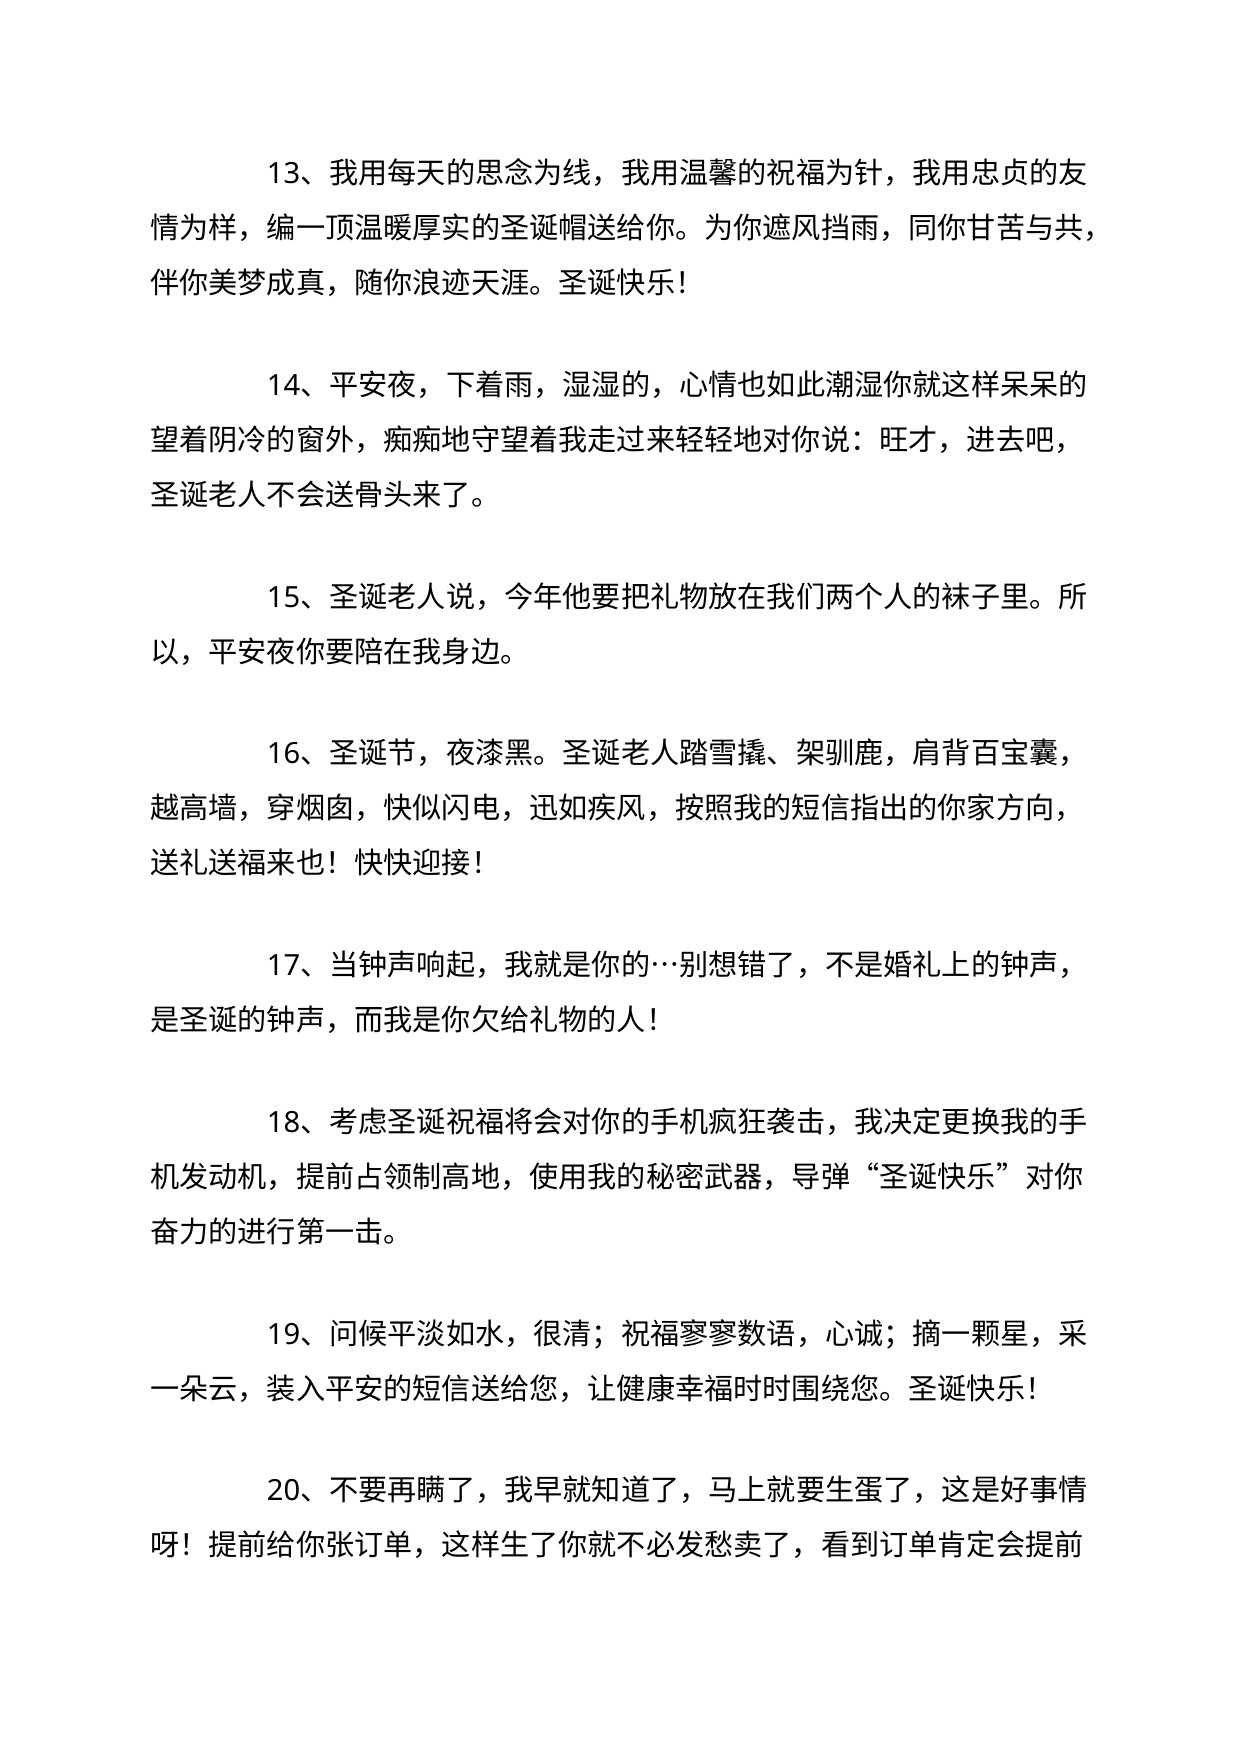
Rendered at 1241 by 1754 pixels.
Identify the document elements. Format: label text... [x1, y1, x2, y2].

text 17、当钟声响起，我就是你的…别想错了，不是婚礼上的钟声，是圣诞的钟声，而我是你欠给礼物的人！ [150, 942, 1090, 1039]
text 18、考虑圣诞祝福将会对你的手机疯狂袭击，我决定更换我的手机发动机，提前占领制高地，使用我的秘密武器，导弹“圣诞快乐”对你奋力的进行第一击。 [150, 1098, 1090, 1251]
text 15、圣诞老人说，今年他要把礼物放在我们两个人的袜子里。所以，平安夜你要陪在我身边。 [150, 573, 1090, 671]
text 16、圣诞节，夜漆黑。圣诞老人踏雪撬、架驯鹿，肩背百宝囊，越高墙，穿烟囱，快似闪电，迅如疾风，按照我的短信指出的你家方向，送礼送福来也！快快迎接！ [150, 730, 1090, 882]
text 14、平安夜，下着雨，湿湿的，心情也如此潮湿你就这样呆呆的望着阴冷的窗外，痴痴地守望着我走过来轻轻地对你说：旺才，进去吧，圣诞老人不会送骨头来了。 [150, 362, 1090, 514]
text 19、问候平淡如水，很清；祝福寥寥数语，心诚；摘一颗星，采一朵云，装入平安的短信送给您，让健康幸福时时围绕您。圣诞快乐！ [150, 1310, 1090, 1407]
text 13、我用每天的思念为线，我用温馨的祝福为针，我用忠贞的友情为样，编一顶温暖厚实的圣诞帽送给你。为你遮风挡雨，同你甘苦与共，伴你美梦成真，随你浪迹天涯。圣诞快乐！ [150, 150, 1090, 302]
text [150, 1467, 1090, 1564]
